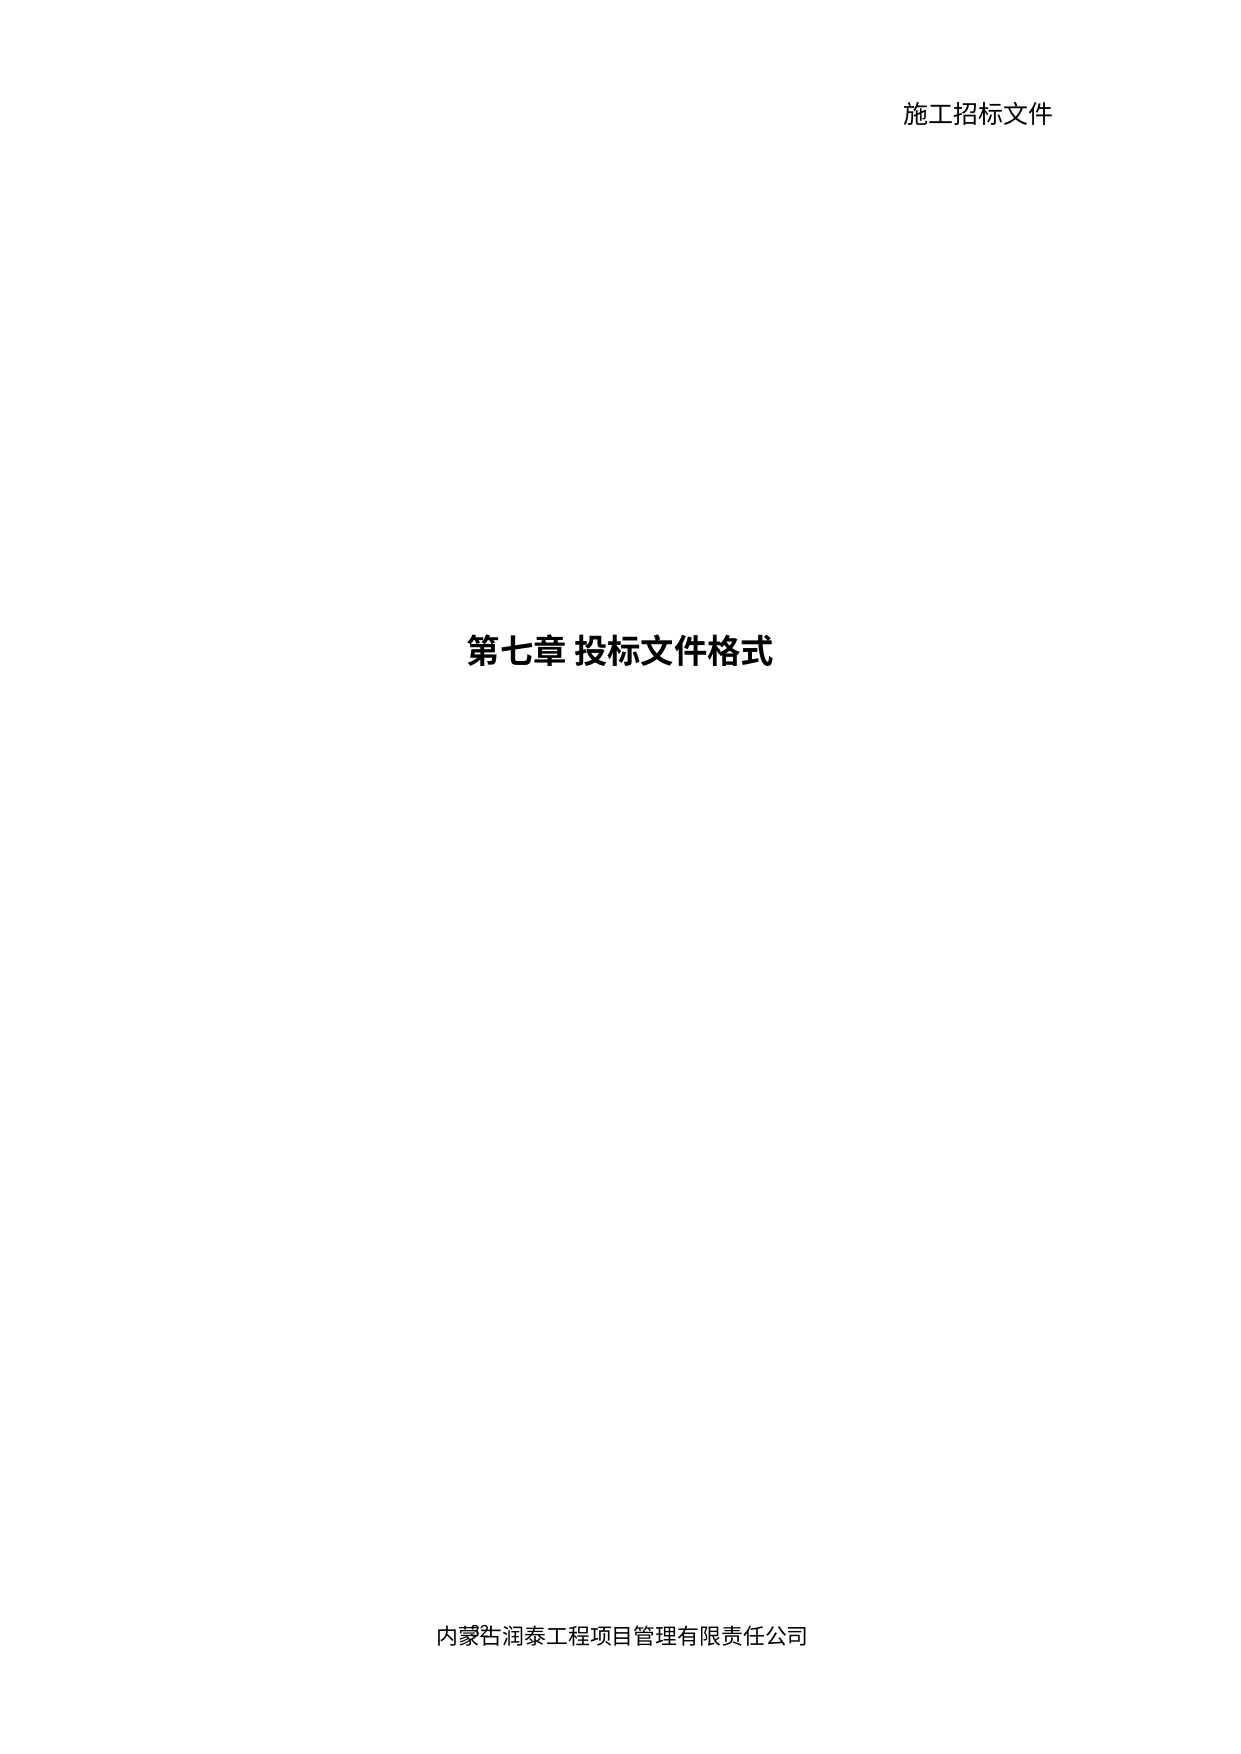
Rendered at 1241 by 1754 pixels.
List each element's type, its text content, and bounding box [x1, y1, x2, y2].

text 第七章 投标文件格式 [187, 617, 1053, 682]
